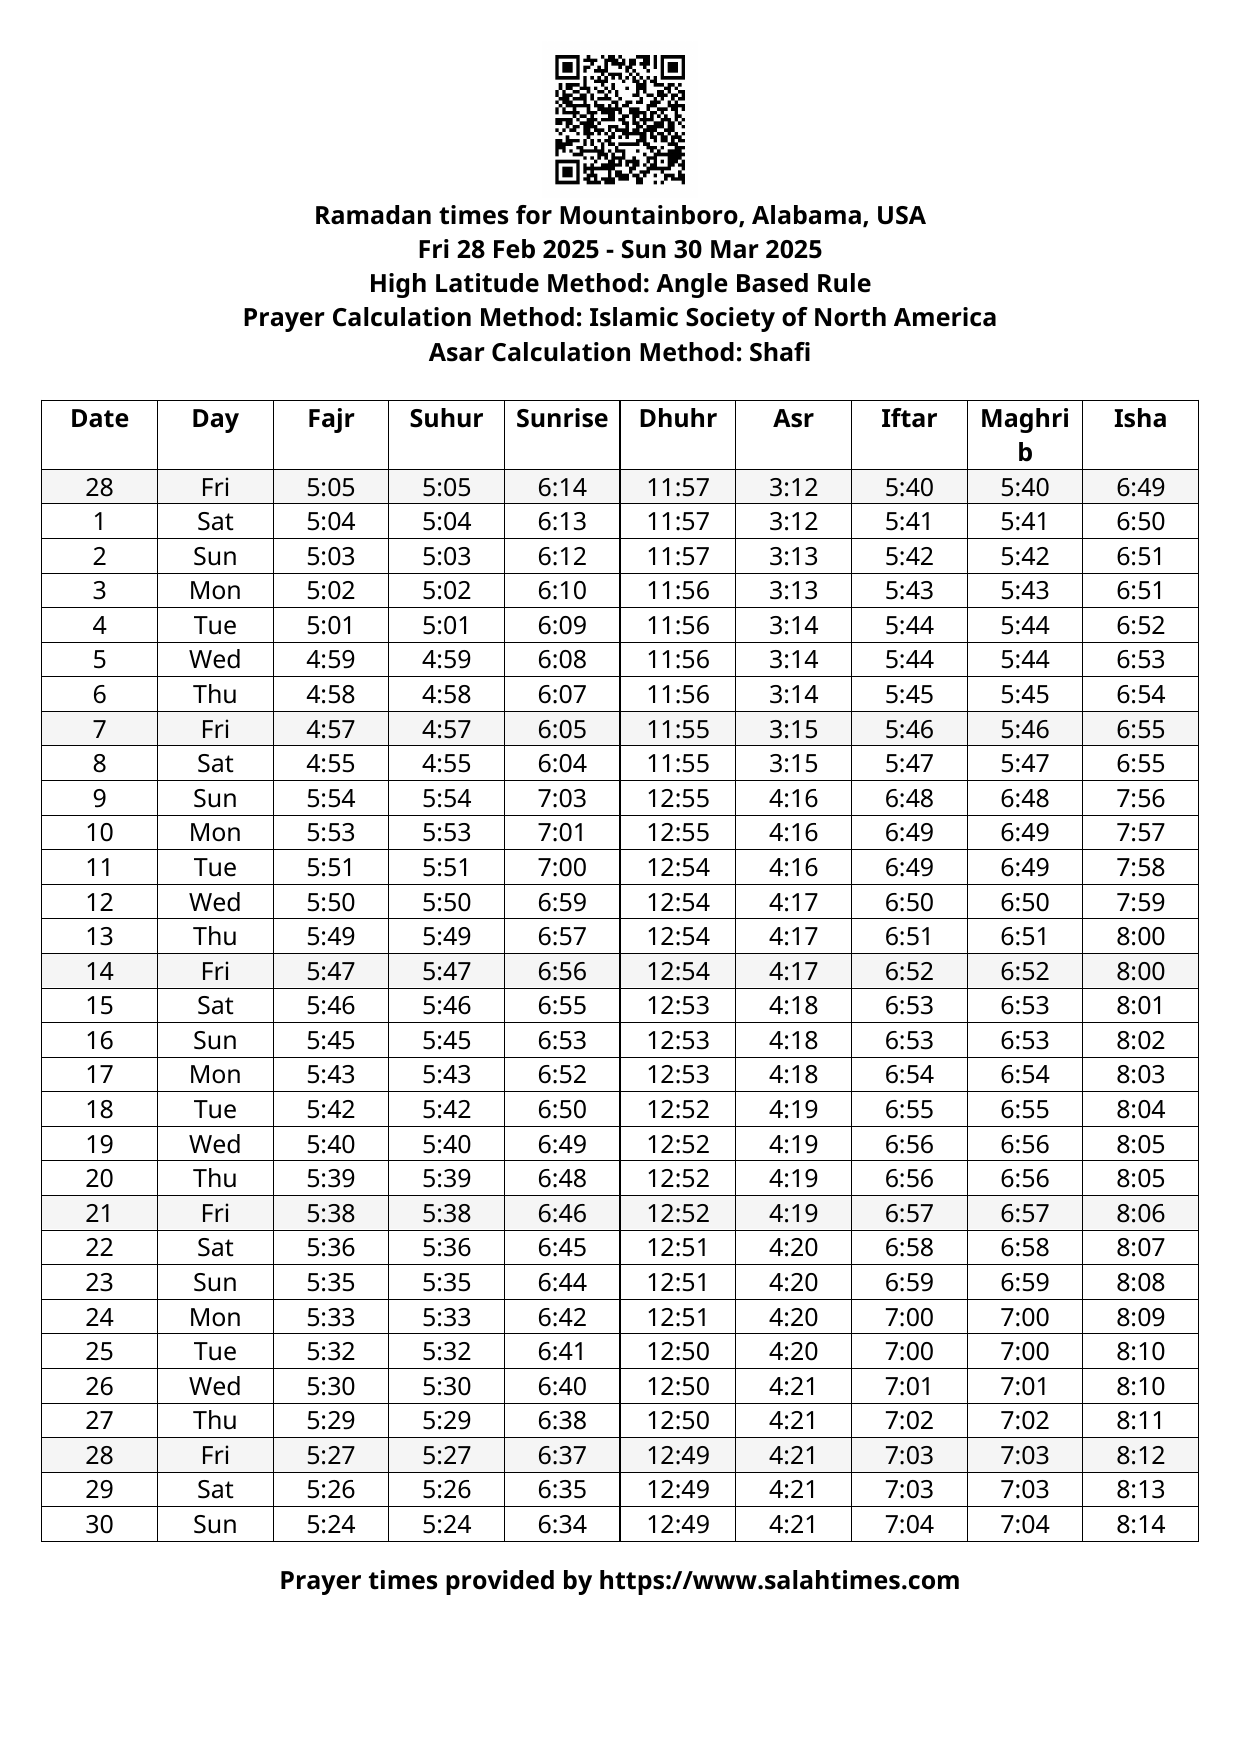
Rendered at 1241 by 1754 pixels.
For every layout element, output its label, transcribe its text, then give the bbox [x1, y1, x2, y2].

table_cell 12:52 [621, 1127, 735, 1160]
table_cell 4:16 [736, 816, 851, 849]
table_cell 12:54 [621, 850, 735, 884]
table_cell 6:40 [505, 1369, 619, 1402]
table_cell 6:53 [968, 989, 1082, 1022]
table_cell Tue [158, 850, 273, 884]
table_cell 6:56 [505, 954, 619, 987]
table_cell 6:55 [968, 1092, 1082, 1126]
table_cell 26 [42, 1369, 157, 1402]
table_cell 4:20 [736, 1231, 851, 1264]
table_cell 5:44 [968, 643, 1082, 676]
table_cell 6:59 [968, 1265, 1082, 1299]
table_cell 6:51 [852, 919, 967, 953]
table_cell 5:32 [389, 1334, 504, 1368]
text Ramadan times for Mountainboro, Alabama, USA [42, 198, 1198, 232]
table_cell 6:48 [505, 1161, 619, 1195]
table_cell 12:55 [621, 781, 735, 814]
table_cell 5:39 [389, 1161, 504, 1195]
table_cell 3:13 [736, 539, 851, 572]
table_cell 11:57 [621, 504, 735, 538]
table_cell 6:48 [852, 781, 967, 814]
table_cell 4:20 [736, 1300, 851, 1333]
table_cell 5:30 [389, 1369, 504, 1402]
table_cell 5:51 [274, 850, 388, 884]
table_cell 7:03 [852, 1438, 967, 1472]
table_cell 5:41 [968, 504, 1082, 538]
table_cell 5:24 [389, 1507, 504, 1541]
table_cell 4:57 [389, 712, 504, 745]
table_cell 11 [42, 850, 157, 884]
table_cell 6:59 [852, 1265, 967, 1299]
table_cell Sat [158, 1473, 273, 1506]
table_cell 5:26 [389, 1473, 504, 1506]
table_cell 5:29 [274, 1404, 388, 1437]
table_cell 28 [42, 470, 157, 503]
table_cell Sun [158, 1507, 273, 1541]
table_cell 6:51 [1083, 539, 1198, 572]
table_cell 4:20 [736, 1334, 851, 1368]
table_cell 5:05 [389, 470, 504, 503]
table_cell Wed [158, 643, 273, 676]
table_cell 6:42 [505, 1300, 619, 1333]
table_cell 8:00 [1083, 954, 1198, 987]
text Fri 28 Feb 2025 - Sun 30 Mar 2025 [42, 232, 1198, 266]
table_cell 6:12 [505, 539, 619, 572]
table_cell 4:59 [389, 643, 504, 676]
table_cell 17 [42, 1058, 157, 1091]
table_cell 5:33 [389, 1300, 504, 1333]
table_cell 8 [42, 746, 157, 780]
text Prayer Calculation Method: Islamic Society of North America [42, 300, 1198, 334]
table_cell 12:49 [621, 1507, 735, 1541]
table_cell 5:43 [389, 1058, 504, 1091]
table_cell 11:57 [621, 539, 735, 572]
table_cell 5:41 [852, 504, 967, 538]
table_cell 13 [42, 919, 157, 953]
table_cell 5:40 [968, 470, 1082, 503]
table_cell 4 [42, 608, 157, 642]
table_cell 5:54 [389, 781, 504, 814]
table_cell Tue [158, 1334, 273, 1368]
table_cell 6:49 [1083, 470, 1198, 503]
table_cell 8:04 [1083, 1092, 1198, 1126]
table_cell 4:58 [274, 677, 388, 711]
table_cell 5:33 [274, 1300, 388, 1333]
table_cell 30 [42, 1507, 157, 1541]
table_cell 5:40 [389, 1127, 504, 1160]
table_cell 6:52 [852, 954, 967, 987]
table_cell 8:05 [1083, 1161, 1198, 1195]
table_cell Tue [158, 1092, 273, 1126]
table_cell Sun [158, 539, 273, 572]
table_cell 6:50 [1083, 504, 1198, 538]
table_cell Mon [158, 1058, 273, 1091]
table_cell 7:57 [1083, 816, 1198, 849]
table_cell 6:51 [1083, 574, 1198, 607]
table_cell 5:26 [274, 1473, 388, 1506]
table_cell 8:11 [1083, 1404, 1198, 1437]
table_cell 5:47 [852, 746, 967, 780]
table_cell 7:56 [1083, 781, 1198, 814]
table_cell 27 [42, 1404, 157, 1437]
table_cell 7:03 [968, 1473, 1082, 1506]
table_header Maghrib [968, 401, 1082, 469]
table_cell 4:55 [389, 746, 504, 780]
table_cell 4:17 [736, 885, 851, 918]
table_cell 4:21 [736, 1507, 851, 1541]
table_cell 5:30 [274, 1369, 388, 1402]
table_cell 8:10 [1083, 1369, 1198, 1402]
table_cell 5 [42, 643, 157, 676]
table_cell 4:17 [736, 919, 851, 953]
table_cell 8:10 [1083, 1334, 1198, 1368]
table_cell 12:54 [621, 885, 735, 918]
table_cell 12:50 [621, 1334, 735, 1368]
table_cell 4:59 [274, 643, 388, 676]
table_cell 5:45 [852, 677, 967, 711]
table_cell 3:15 [736, 746, 851, 780]
table_cell 11:55 [621, 746, 735, 780]
table_cell 4:21 [736, 1404, 851, 1437]
table_cell 4:19 [736, 1161, 851, 1195]
table_cell 4:18 [736, 1023, 851, 1057]
table_cell Mon [158, 816, 273, 849]
table_cell 5:04 [274, 504, 388, 538]
table_header Dhuhr [621, 401, 735, 469]
table_cell 10 [42, 816, 157, 849]
table_cell Thu [158, 919, 273, 953]
table_cell 12:54 [621, 919, 735, 953]
table_cell 5:38 [274, 1196, 388, 1229]
table_cell 5:46 [968, 712, 1082, 745]
table_cell 5:04 [389, 504, 504, 538]
table_cell 16 [42, 1023, 157, 1057]
table_cell 6:41 [505, 1334, 619, 1368]
table_cell 12:54 [621, 954, 735, 987]
table_header Suhur [389, 401, 504, 469]
table_cell 28 [42, 1438, 157, 1472]
table_cell 7:58 [1083, 850, 1198, 884]
table_cell 5:40 [852, 470, 967, 503]
table_cell 1 [42, 504, 157, 538]
table_cell 18 [42, 1092, 157, 1126]
table_cell 6:59 [505, 885, 619, 918]
table_cell 12:52 [621, 1196, 735, 1229]
table_cell 5:46 [852, 712, 967, 745]
table_cell 12:53 [621, 1058, 735, 1091]
table_cell 5:45 [968, 677, 1082, 711]
table_cell 5:44 [852, 643, 967, 676]
table_cell 12:51 [621, 1231, 735, 1264]
table_cell 22 [42, 1231, 157, 1264]
table_cell 5:03 [274, 539, 388, 572]
table_cell 3:12 [736, 504, 851, 538]
table_cell 5:39 [274, 1161, 388, 1195]
table_cell 6:08 [505, 643, 619, 676]
table_cell 5:50 [274, 885, 388, 918]
table_cell 2 [42, 539, 157, 572]
table_cell 11:56 [621, 608, 735, 642]
table_cell 3:14 [736, 677, 851, 711]
table_cell 5:02 [274, 574, 388, 607]
table_cell 6:54 [852, 1058, 967, 1091]
table_cell 5:35 [274, 1265, 388, 1299]
table_cell Fri [158, 954, 273, 987]
table_cell Sun [158, 781, 273, 814]
table_cell 25 [42, 1334, 157, 1368]
table_cell 7:00 [852, 1300, 967, 1333]
table_cell 6:53 [1083, 643, 1198, 676]
table_cell 5:03 [389, 539, 504, 572]
table_cell Fri [158, 470, 273, 503]
table_cell 5:44 [852, 608, 967, 642]
table_cell 12:51 [621, 1300, 735, 1333]
table_cell 6:50 [968, 885, 1082, 918]
table_cell 12:55 [621, 816, 735, 849]
table_cell 12:49 [621, 1473, 735, 1506]
table_cell 6:04 [505, 746, 619, 780]
table_cell 5:42 [389, 1092, 504, 1126]
text High Latitude Method: Angle Based Rule [42, 266, 1198, 300]
table_cell 8:08 [1083, 1265, 1198, 1299]
table_cell 6:13 [505, 504, 619, 538]
table_header Fajr [274, 401, 388, 469]
table_cell 6:37 [505, 1438, 619, 1472]
table_cell 4:21 [736, 1369, 851, 1402]
table_cell Sat [158, 504, 273, 538]
table_cell 6:10 [505, 574, 619, 607]
table_cell 3:14 [736, 608, 851, 642]
table_cell Wed [158, 1127, 273, 1160]
table_cell Mon [158, 1300, 273, 1333]
table_cell 6:57 [505, 919, 619, 953]
table_cell 5:54 [274, 781, 388, 814]
text Prayer times provided by https://www.salahtimes.com [42, 1563, 1198, 1597]
table_cell Wed [158, 885, 273, 918]
table_cell 4:16 [736, 850, 851, 884]
table_cell 15 [42, 989, 157, 1022]
table_cell 6:53 [505, 1023, 619, 1057]
table_cell 11:56 [621, 574, 735, 607]
table_cell Sat [158, 989, 273, 1022]
table_cell 6:58 [968, 1231, 1082, 1264]
table_cell 3 [42, 574, 157, 607]
table_cell 7:00 [505, 850, 619, 884]
table_cell 5:47 [968, 746, 1082, 780]
table_cell 3:12 [736, 470, 851, 503]
table_cell 12 [42, 885, 157, 918]
table_cell 8:01 [1083, 989, 1198, 1022]
table_cell 11:57 [621, 470, 735, 503]
table_cell Sun [158, 1023, 273, 1057]
table_cell 6:49 [852, 850, 967, 884]
table_cell 5:35 [389, 1265, 504, 1299]
table_cell 8:13 [1083, 1473, 1198, 1506]
table_cell Thu [158, 1404, 273, 1437]
table_cell 11:56 [621, 643, 735, 676]
table_cell 6:55 [1083, 746, 1198, 780]
table_cell 5:44 [968, 608, 1082, 642]
table_cell 5:43 [274, 1058, 388, 1091]
table_cell 5:50 [389, 885, 504, 918]
table_cell 7 [42, 712, 157, 745]
table_cell 12:50 [621, 1404, 735, 1437]
table_cell 4:55 [274, 746, 388, 780]
table_cell 21 [42, 1196, 157, 1229]
table_cell 3:14 [736, 643, 851, 676]
table_cell 7:01 [968, 1369, 1082, 1402]
table_cell 5:47 [274, 954, 388, 987]
table_header Iftar [852, 401, 967, 469]
table_cell 5:01 [389, 608, 504, 642]
table_cell 6:58 [852, 1231, 967, 1264]
table_cell 12:52 [621, 1092, 735, 1126]
table_cell 12:50 [621, 1369, 735, 1402]
table_cell Wed [158, 1369, 273, 1402]
table_cell 12:52 [621, 1161, 735, 1195]
table_cell 5:40 [274, 1127, 388, 1160]
table_cell 6:49 [968, 850, 1082, 884]
text Asar Calculation Method: Shafi [42, 334, 1198, 368]
table_cell 7:03 [852, 1473, 967, 1506]
table_cell 20 [42, 1161, 157, 1195]
table_cell 5:46 [274, 989, 388, 1022]
table_cell 14 [42, 954, 157, 987]
table_cell 6:55 [505, 989, 619, 1022]
table_cell 5:32 [274, 1334, 388, 1368]
table_cell 11:55 [621, 712, 735, 745]
table_cell 6:55 [1083, 712, 1198, 745]
table_cell 8:09 [1083, 1300, 1198, 1333]
table_cell 4:16 [736, 781, 851, 814]
table_cell 8:03 [1083, 1058, 1198, 1091]
table_cell Thu [158, 1161, 273, 1195]
table_cell 6:45 [505, 1231, 619, 1264]
table_cell 23 [42, 1265, 157, 1299]
table_cell 8:12 [1083, 1438, 1198, 1472]
table_cell 6:56 [852, 1127, 967, 1160]
table_cell 5:05 [274, 470, 388, 503]
table_cell 6:49 [852, 816, 967, 849]
table_cell 6:34 [505, 1507, 619, 1541]
table_cell 7:01 [505, 816, 619, 849]
table_cell 5:29 [389, 1404, 504, 1437]
table_cell Sun [158, 1265, 273, 1299]
table_cell 5:36 [389, 1231, 504, 1264]
table_cell Fri [158, 1196, 273, 1229]
table_cell 7:03 [968, 1438, 1082, 1472]
table_cell 12:49 [621, 1438, 735, 1472]
table_cell 6:52 [1083, 608, 1198, 642]
table_cell 4:18 [736, 989, 851, 1022]
table_cell 8:02 [1083, 1023, 1198, 1057]
table_cell Tue [158, 608, 273, 642]
table_cell 7:00 [852, 1334, 967, 1368]
table_cell 6:35 [505, 1473, 619, 1506]
table_cell 8:14 [1083, 1507, 1198, 1541]
table_cell Fri [158, 712, 273, 745]
table_cell 4:19 [736, 1127, 851, 1160]
table_cell 6:53 [852, 989, 967, 1022]
table_cell 6:14 [505, 470, 619, 503]
table_cell Sat [158, 1231, 273, 1264]
table_cell 6:54 [1083, 677, 1198, 711]
table_cell 4:57 [274, 712, 388, 745]
table_cell 4:58 [389, 677, 504, 711]
table_cell 7:03 [505, 781, 619, 814]
table_cell 4:19 [736, 1092, 851, 1126]
picture [542, 41, 699, 198]
table_cell 6:52 [505, 1058, 619, 1091]
table_cell 5:43 [968, 574, 1082, 607]
table_cell 5:42 [968, 539, 1082, 572]
table_cell 5:49 [274, 919, 388, 953]
table_cell 6:54 [968, 1058, 1082, 1091]
table_cell 11:56 [621, 677, 735, 711]
table_cell 3:13 [736, 574, 851, 607]
table_cell 4:17 [736, 954, 851, 987]
table_cell 5:42 [852, 539, 967, 572]
table_cell 4:21 [736, 1438, 851, 1472]
table_cell 5:49 [389, 919, 504, 953]
table_cell 12:53 [621, 1023, 735, 1057]
table_cell 6:50 [852, 885, 967, 918]
table_cell 4:19 [736, 1196, 851, 1229]
table_cell 8:06 [1083, 1196, 1198, 1229]
table_cell 9 [42, 781, 157, 814]
table_cell 6:48 [968, 781, 1082, 814]
table_header Day [158, 401, 273, 469]
table_cell 4:21 [736, 1473, 851, 1506]
table_cell 7:59 [1083, 885, 1198, 918]
table_cell 6:46 [505, 1196, 619, 1229]
table_cell 5:02 [389, 574, 504, 607]
table_cell 6:49 [968, 816, 1082, 849]
table_cell 6:55 [852, 1092, 967, 1126]
table_cell 5:01 [274, 608, 388, 642]
table_cell 5:47 [389, 954, 504, 987]
table_cell 5:36 [274, 1231, 388, 1264]
table_cell 7:00 [968, 1334, 1082, 1368]
table_cell Sat [158, 746, 273, 780]
table_cell 5:53 [389, 816, 504, 849]
table_cell 6:56 [968, 1161, 1082, 1195]
table_cell Fri [158, 1438, 273, 1472]
table_cell 6:49 [505, 1127, 619, 1160]
table_cell 5:43 [852, 574, 967, 607]
table_cell 5:46 [389, 989, 504, 1022]
table_cell 7:02 [852, 1404, 967, 1437]
table_cell 6:51 [968, 919, 1082, 953]
table_cell 5:51 [389, 850, 504, 884]
table_cell 6:52 [968, 954, 1082, 987]
table_cell 29 [42, 1473, 157, 1506]
table_cell 7:04 [852, 1507, 967, 1541]
table_header Asr [736, 401, 851, 469]
table_cell 5:24 [274, 1507, 388, 1541]
table_cell 6:38 [505, 1404, 619, 1437]
table_cell 12:53 [621, 989, 735, 1022]
table_cell 6:57 [968, 1196, 1082, 1229]
table_cell 6:57 [852, 1196, 967, 1229]
table_cell 6:05 [505, 712, 619, 745]
table_header Sunrise [505, 401, 619, 469]
table_cell 6:07 [505, 677, 619, 711]
table_cell 5:27 [274, 1438, 388, 1472]
table_cell 8:00 [1083, 919, 1198, 953]
table_cell 5:42 [274, 1092, 388, 1126]
table_cell 3:15 [736, 712, 851, 745]
table_cell 6:09 [505, 608, 619, 642]
table_cell Mon [158, 574, 273, 607]
table_cell 6:50 [505, 1092, 619, 1126]
table_cell 5:38 [389, 1196, 504, 1229]
table_cell 5:27 [389, 1438, 504, 1472]
table_cell 7:04 [968, 1507, 1082, 1541]
table_cell 6:56 [852, 1161, 967, 1195]
table_cell 7:00 [968, 1300, 1082, 1333]
table_cell 6:53 [852, 1023, 967, 1057]
table_cell 7:01 [852, 1369, 967, 1402]
table_cell 19 [42, 1127, 157, 1160]
table_cell 8:05 [1083, 1127, 1198, 1160]
table_cell 7:02 [968, 1404, 1082, 1437]
table_cell 12:51 [621, 1265, 735, 1299]
table_cell 5:45 [389, 1023, 504, 1057]
table_cell 6 [42, 677, 157, 711]
table_cell 4:20 [736, 1265, 851, 1299]
table_cell Thu [158, 677, 273, 711]
table_cell 8:07 [1083, 1231, 1198, 1264]
table_cell 6:44 [505, 1265, 619, 1299]
table_header Isha [1083, 401, 1198, 469]
table_header Date [42, 401, 157, 469]
table_cell 24 [42, 1300, 157, 1333]
table_cell 4:18 [736, 1058, 851, 1091]
table_cell 5:45 [274, 1023, 388, 1057]
table_cell 5:53 [274, 816, 388, 849]
table_cell 6:56 [968, 1127, 1082, 1160]
table_cell 6:53 [968, 1023, 1082, 1057]
